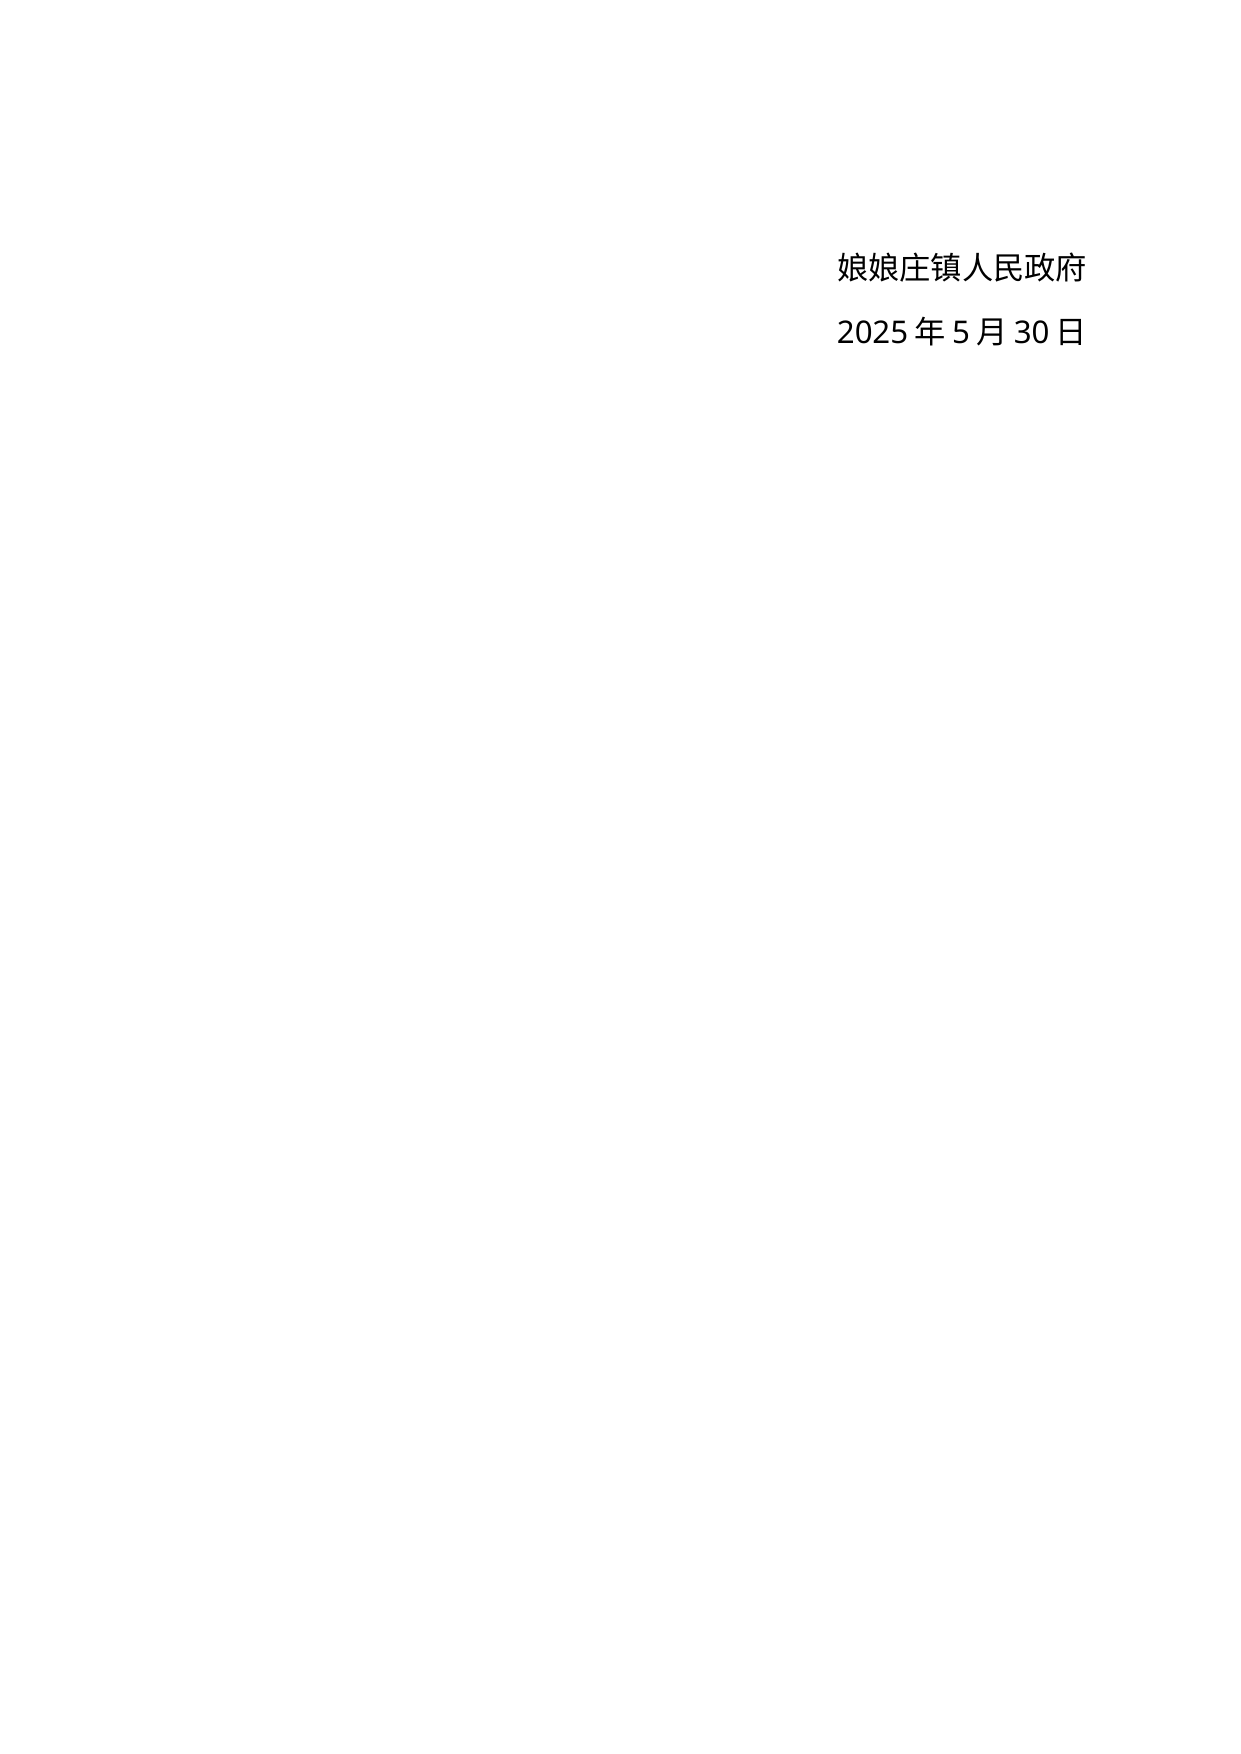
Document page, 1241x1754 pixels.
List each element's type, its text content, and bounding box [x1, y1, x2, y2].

text 娘娘庄镇人民政府 [165, 233, 1087, 298]
text 2025年5月30日 [165, 298, 1087, 363]
